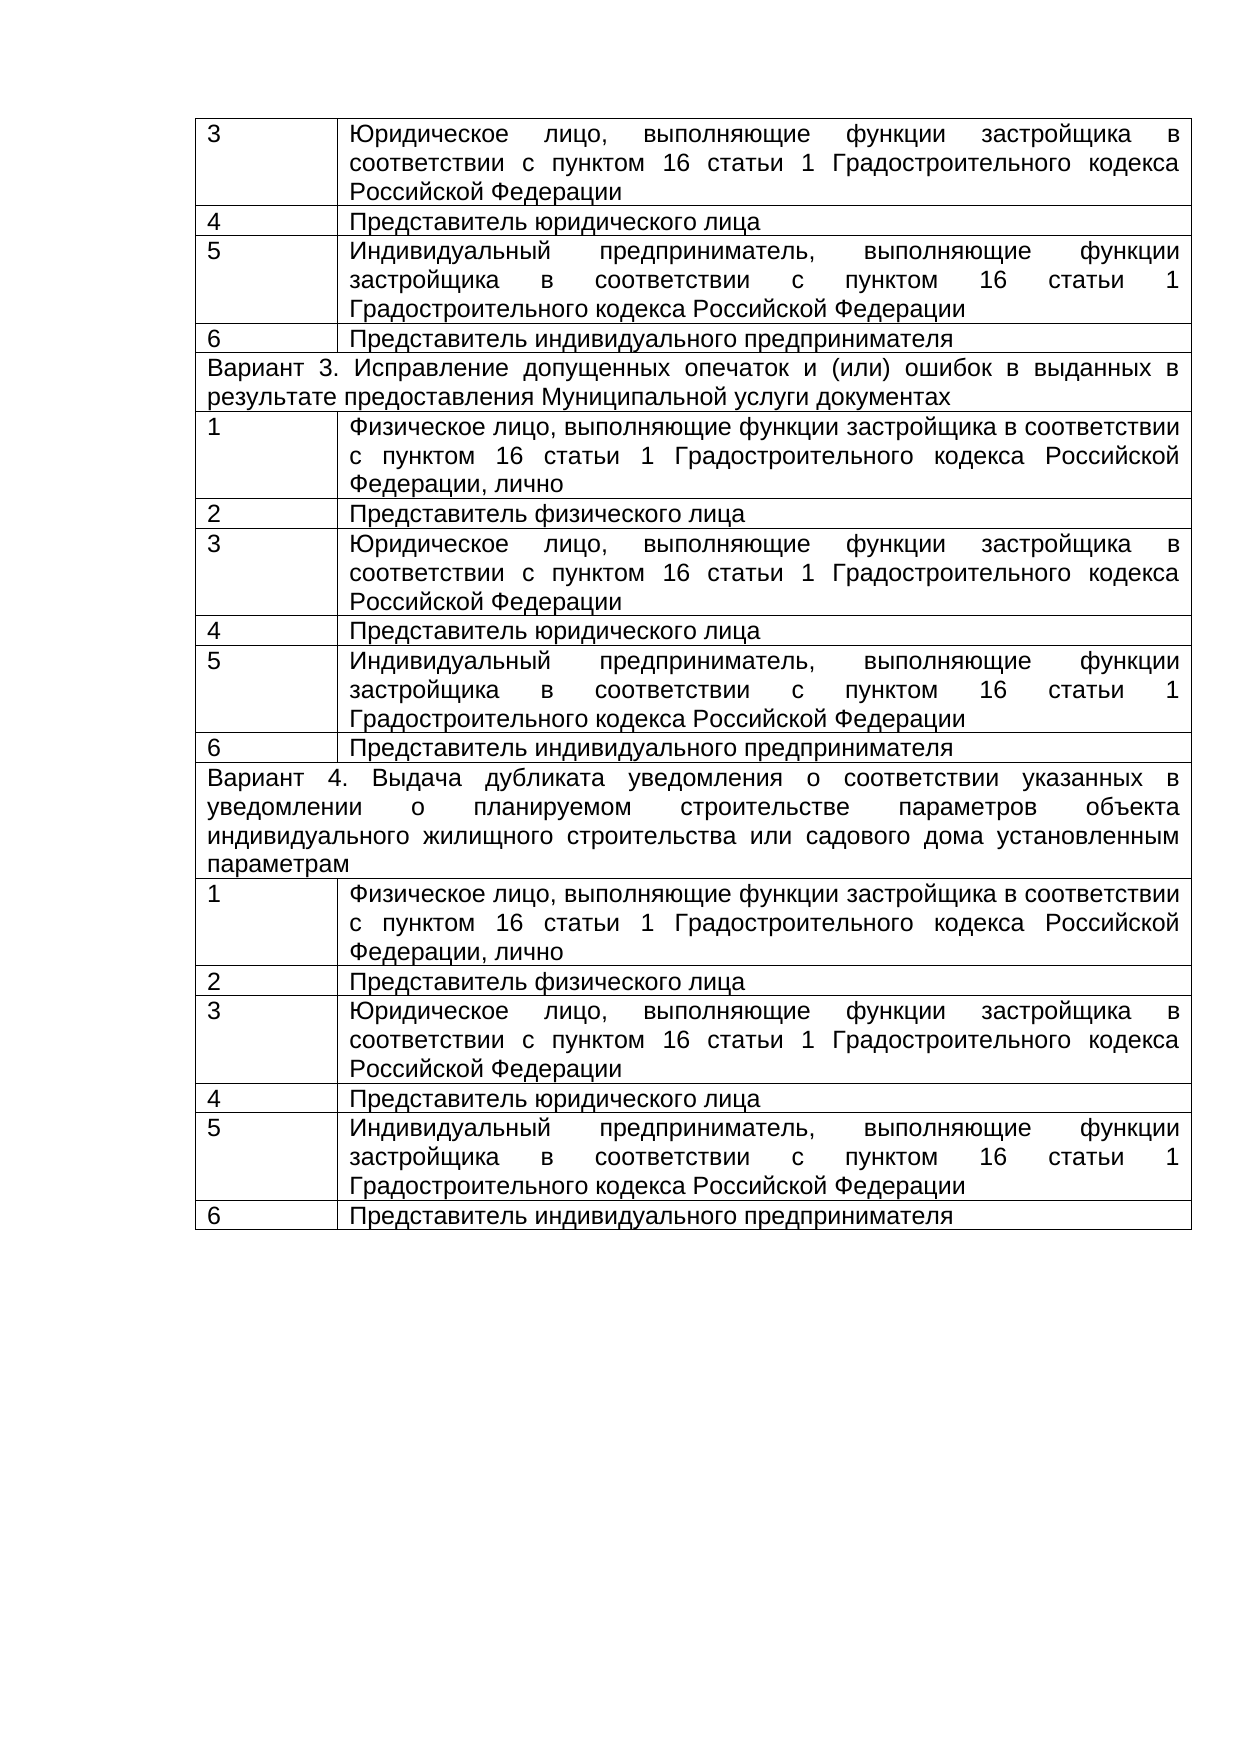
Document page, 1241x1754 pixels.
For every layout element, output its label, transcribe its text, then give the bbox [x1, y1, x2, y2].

table_cell 3 [196, 119, 337, 205]
table_cell Представитель юридического лица [338, 1084, 1191, 1112]
table_cell Физическое лицо, выполняющие функции застройщика в соответствии с пунктом 16 статьи 1 Градостроительного кодекса Российской Федерации, лично [338, 412, 1191, 498]
table_cell Представитель юридического лица [338, 616, 1191, 645]
table_cell Представитель индивидуального предпринимателя [338, 1201, 1191, 1229]
table_cell Индивидуальный предприниматель, выполняющие функции застройщика в соответствии с пунктом 16 статьи 1 Градостроительного кодекса Российской Федерации [338, 1113, 1191, 1199]
table_cell Вариант 4. Выдача дубликата уведомления о соответствии указанных в уведомлении о планируемом строительстве параметров объекта индивидуального жилищного строительства или садового дома установленным параметрам [196, 763, 1191, 878]
table_cell 4 [196, 1084, 337, 1112]
table_cell 4 [196, 616, 337, 645]
table_cell Представитель физического лица [338, 966, 1191, 995]
table_cell Представитель физического лица [338, 499, 1191, 528]
table_cell Индивидуальный предприниматель, выполняющие функции застройщика в соответствии с пунктом 16 статьи 1 Градостроительного кодекса Российской Федерации [338, 646, 1191, 732]
table_cell Индивидуальный предприниматель, выполняющие функции застройщика в соответствии с пунктом 16 статьи 1 Градостроительного кодекса Российской Федерации [338, 236, 1191, 322]
table_cell 5 [196, 1113, 337, 1199]
table_cell Представитель юридического лица [338, 206, 1191, 235]
table_cell Представитель индивидуального предпринимателя [338, 733, 1191, 762]
table_cell Юридическое лицо, выполняющие функции застройщика в соответствии с пунктом 16 статьи 1 Градостроительного кодекса Российской Федерации [338, 996, 1191, 1082]
table_cell 6 [196, 733, 337, 762]
table_cell Юридическое лицо, выполняющие функции застройщика в соответствии с пунктом 16 статьи 1 Градостроительного кодекса Российской Федерации [338, 529, 1191, 615]
table_cell 5 [196, 646, 337, 732]
table_cell 3 [196, 996, 337, 1082]
table_cell 5 [196, 236, 337, 322]
table_cell 4 [196, 206, 337, 235]
table_cell 6 [196, 324, 337, 352]
table_cell 2 [196, 966, 337, 995]
table_cell 3 [196, 529, 337, 615]
table_cell Физическое лицо, выполняющие функции застройщика в соответствии с пунктом 16 статьи 1 Градостроительного кодекса Российской Федерации, лично [338, 879, 1191, 965]
table_cell 6 [196, 1201, 337, 1229]
table_cell Представитель индивидуального предпринимателя [338, 324, 1191, 352]
table_cell Вариант 3. Исправление допущенных опечаток и (или) ошибок в выданных в результате предоставления Муниципальной услуги документах [196, 353, 1191, 411]
table_cell 2 [196, 499, 337, 528]
table_cell 1 [196, 879, 337, 965]
table_cell Юридическое лицо, выполняющие функции застройщика в соответствии с пунктом 16 статьи 1 Градостроительного кодекса Российской Федерации [338, 119, 1191, 205]
table_cell 1 [196, 412, 337, 498]
